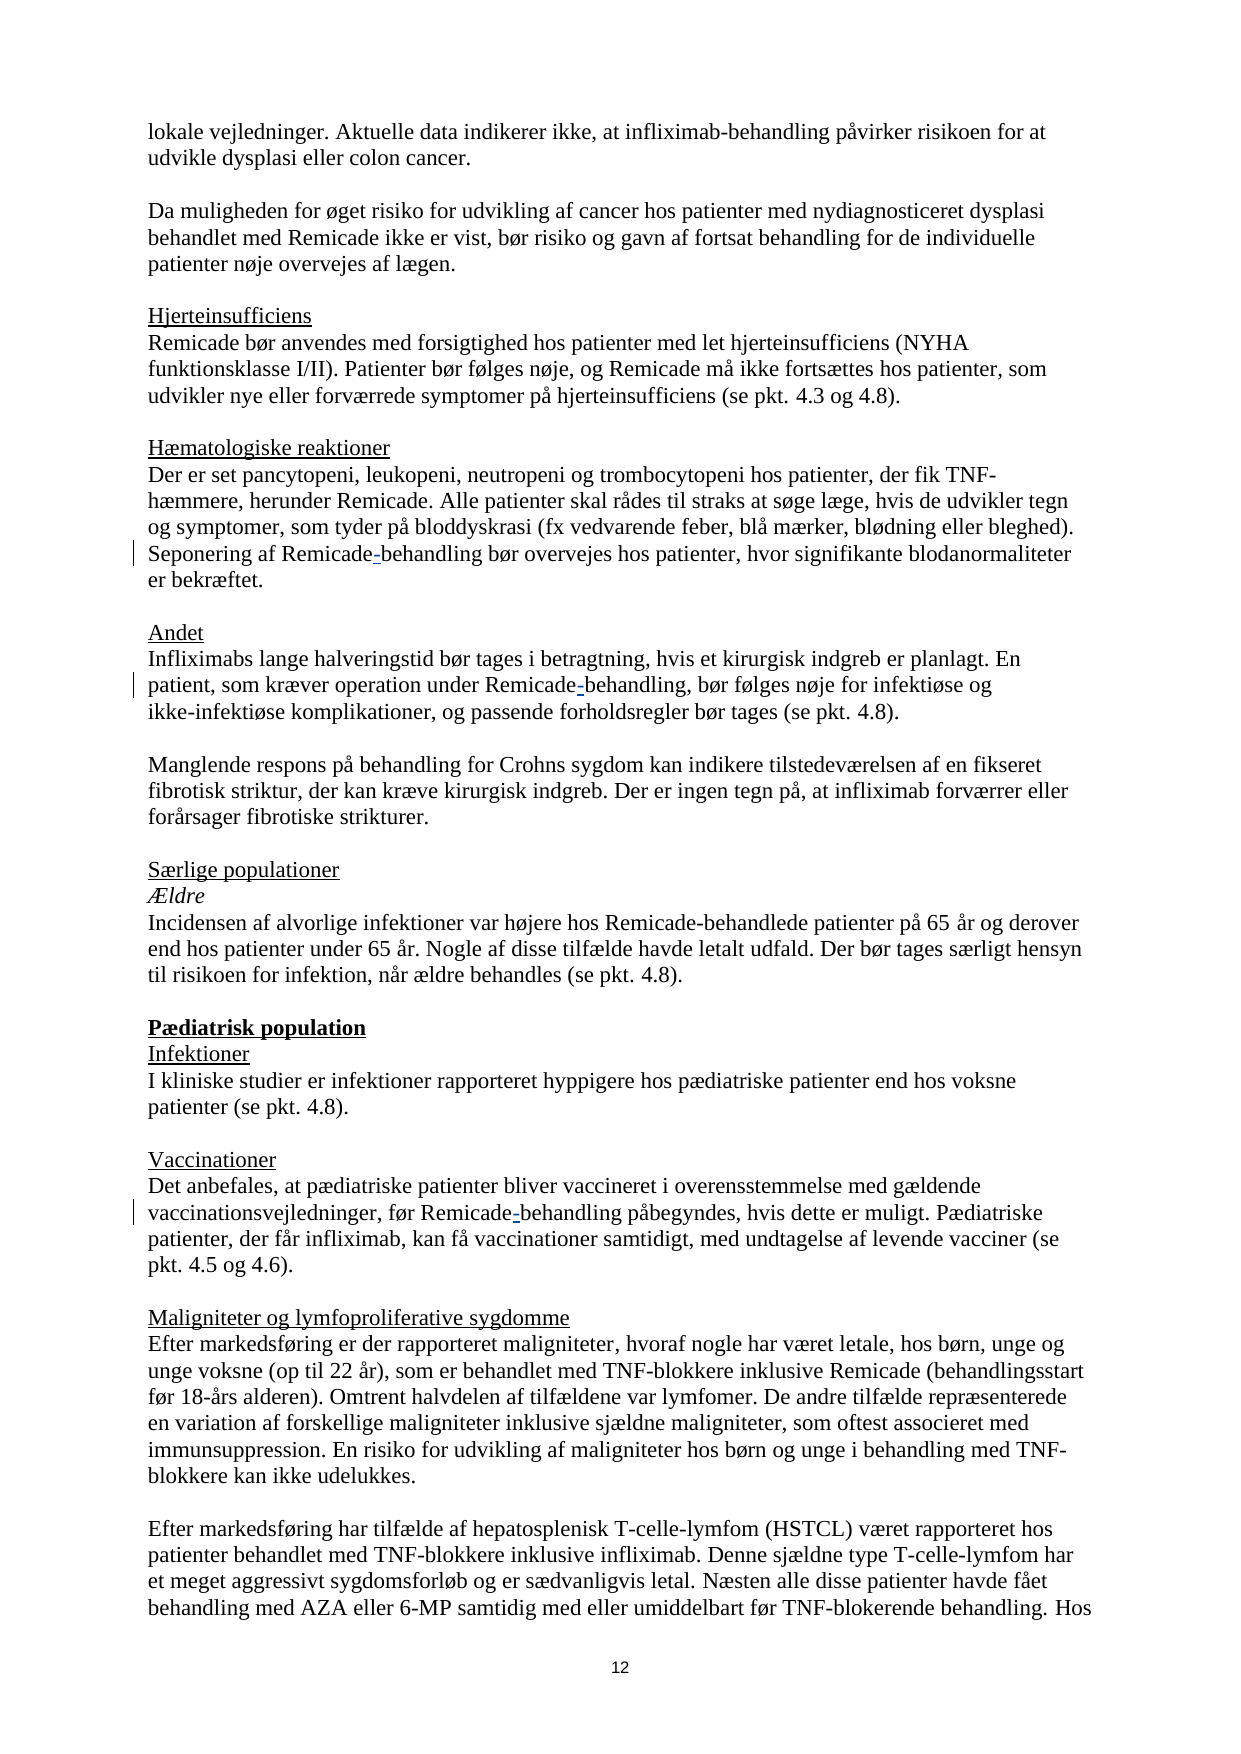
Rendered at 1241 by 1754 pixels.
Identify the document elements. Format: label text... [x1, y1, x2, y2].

text Der er set pancytopeni, leukopeni, neutropeni og trombocytopeni hos patienter, der fik TNF-hæmmere, herunder Remicade. Alle patienter skal rådes til straks at søge læge, hvis de udvikler tegn og symptomer, som tyder på bloddyskrasi (fx vedvarende feber, blå mærker, blødning eller bleghed). Seponering af Remicadebehandling bør overvejes hos patienter, hvor signifikante blodanormaliteter er bekræftet. [148, 461, 1092, 592]
text Infliximabs lange halveringstid bør tages i betragtning, hvis et kirurgisk indgreb er planlagt. En patient, som kræver operation under Remicadebehandling, bør følges nøje for infektiøse og ikke‑infektiøse komplikationer, og passende forholdsregler bør tages (se pkt. 4.8). [148, 645, 1092, 724]
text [148, 118, 1092, 171]
text Hæmatologiske reaktioner [148, 434, 1092, 461]
text Incidensen af alvorlige infektioner var højere hos Remicade-behandlede patienter på 65 år og derover end hos patienter under 65 år. Nogle af disse tilfælde havde letalt udfald. Der bør tages særligt hensyn til risikoen for infektion, når ældre behandles (se pkt. 4.8). [148, 909, 1092, 988]
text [148, 1515, 1092, 1620]
text Vaccinationer [148, 1146, 1092, 1172]
text Infektioner [148, 1041, 1092, 1067]
text I kliniske studier er infektioner rapporteret hyppigere hos pædiatriske patienter end hos voksne patienter (se pkt. 4.8). [148, 1067, 1092, 1119]
text Det anbefales, at pædiatriske patienter bliver vaccineret i overensstemmelse med gældende vaccinationsvejledninger, før Remicadebehandling påbegyndes, hvis dette er muligt. Pædiatriske patienter, der får infliximab, kan få vaccinationer samtidigt, med undtagelse af levende vacciner (se pkt. 4.5 og 4.6). [148, 1172, 1092, 1278]
text Efter markedsføring er der rapporteret maligniteter, hvoraf nogle har været letale, hos børn, unge og unge voksne (op til 22 år), som er behandlet med TNF-blokkere inklusive Remicade (behandlingsstart før 18-års alderen). Omtrent halvdelen af tilfældene var lymfomer. De andre tilfælde repræsenterede en variation af forskellige maligniteter inklusive sjældne maligniteter, som oftest associeret med immunsuppression. En risiko for udvikling af maligniteter hos børn og unge i behandling med TNF-blokkere kan ikke udelukkes. [148, 1330, 1092, 1488]
text Manglende respons på behandling for Crohns sygdom kan indikere tilstedeværelsen af en fikseret fibrotisk striktur, der kan kræve kirurgisk indgreb. Der er ingen tegn på, at infliximab forværrer eller forårsager fibrotiske strikturer. [148, 751, 1092, 830]
text Hjerteinsufficiens [148, 303, 1092, 329]
text Maligniteter og lymfoproliferative sygdomme [148, 1304, 1092, 1330]
text Remicade bør anvendes med forsigtighed hos patienter med let hjerteinsufficiens (NYHA funktionsklasse I/II). Patienter bør følges nøje, og Remicade må ikke fortsættes hos patienter, som udvikler nye eller forværrede symptomer på hjerteinsufficiens (se pkt. 4.3 og 4.8). [148, 329, 1092, 408]
text Da muligheden for øget risiko for udvikling af cancer hos patienter med nydiagnosticeret dysplasi behandlet med Remicade ikke er vist, bør risiko og gavn af fortsat behandling for de individuelle patienter nøje overvejes af lægen. [148, 197, 1092, 276]
text Andet [148, 619, 1092, 645]
text Pædiatrisk population [148, 1014, 1092, 1041]
text Særlige populationer [148, 856, 1092, 882]
text Ældre [148, 882, 1092, 909]
